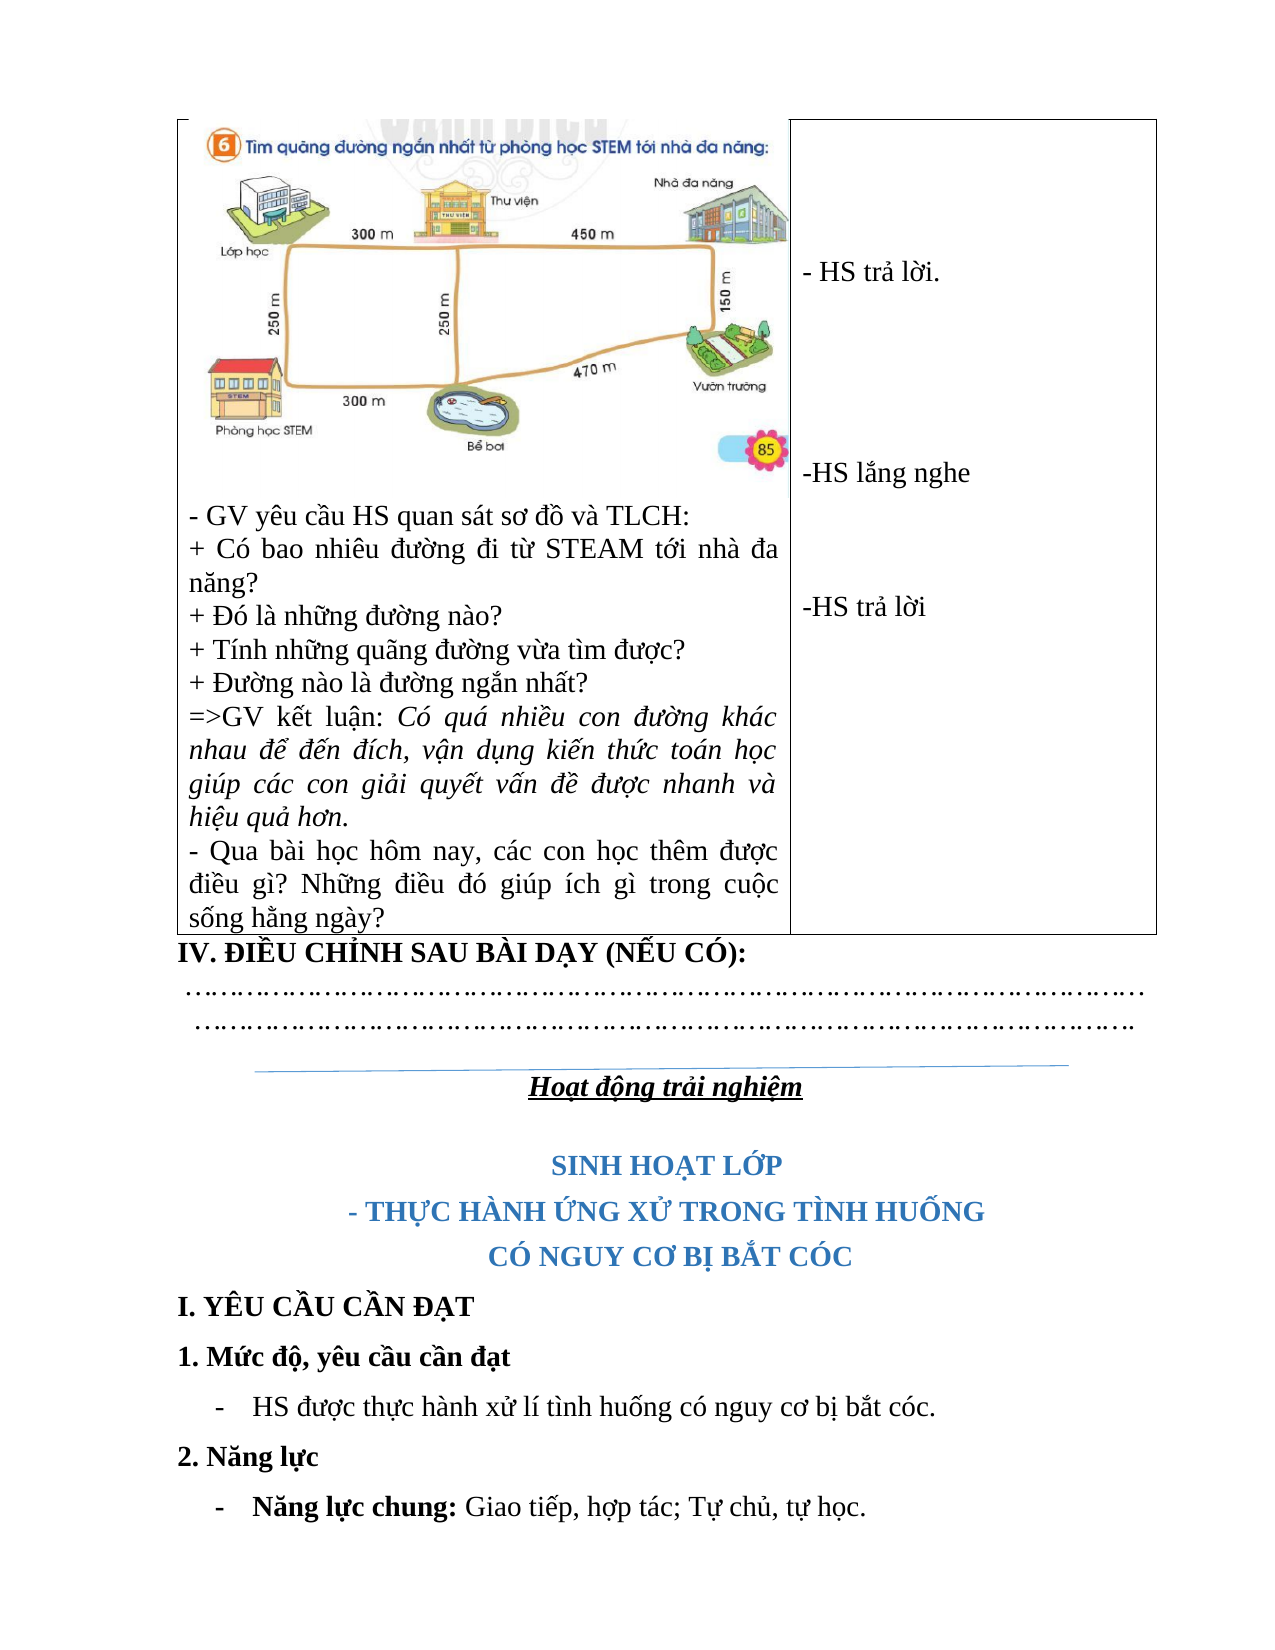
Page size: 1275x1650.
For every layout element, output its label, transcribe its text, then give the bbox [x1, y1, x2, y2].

text I. YÊU CẦU CẦN ĐẠT [177, 1288, 1156, 1323]
text …………………………………………………………………………………………………………………………………………………………………………………………………. [177, 968, 1156, 1035]
text CÓ NGUY CƠ BỊ BẮT CÓC [177, 1240, 1156, 1273]
list Năng lực chung: Giao tiếp, hợp tác; Tự chủ, tự học. [214, 1488, 1156, 1523]
list HS được thực hành xử lí tình huống có nguy cơ bị bắt cóc. [214, 1388, 1156, 1423]
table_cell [791, 120, 1156, 934]
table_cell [178, 120, 790, 934]
text 1. Mức độ, yêu cầu cần đạt [177, 1338, 1156, 1373]
picture [188, 119, 789, 498]
text SINH HOẠT LỚP [177, 1148, 1156, 1182]
text IV. ĐIỀU CHỈNH SAU BÀI DẠY (NẾU CÓ): [177, 935, 1156, 968]
text 2. Năng lực [177, 1438, 1156, 1473]
text - THỰC HÀNH ỨNG XỬ TRONG TÌNH HUỐNG [177, 1194, 1156, 1228]
text Hoạt động trải nghiệm [177, 1069, 1156, 1102]
